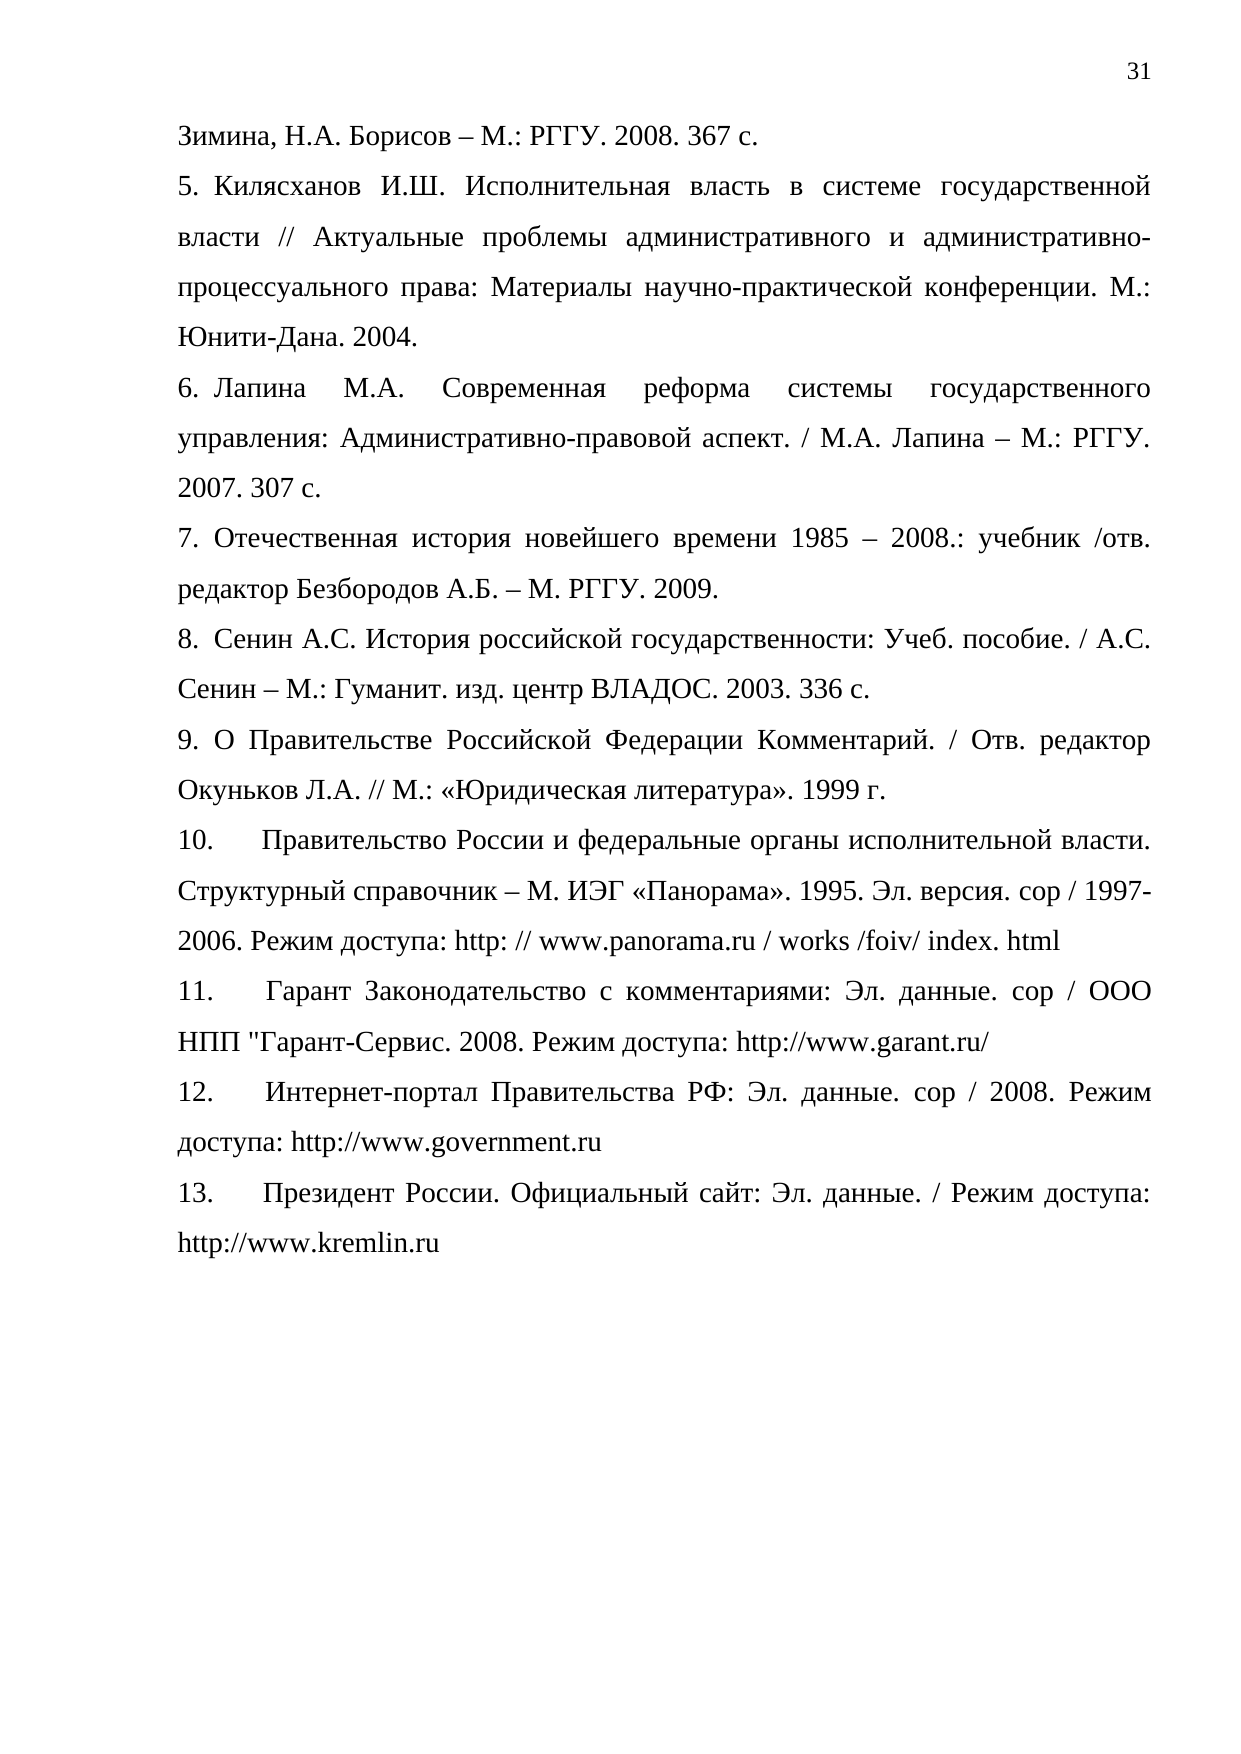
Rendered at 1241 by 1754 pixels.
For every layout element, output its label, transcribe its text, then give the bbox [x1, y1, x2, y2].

list Лапина М.А. Современная реформа системы государственного управления: Административно-правовой аспект. / М.А. Лапина – М.: РГГУ. 2007. 307 с. [177, 370, 1152, 504]
list Гарант Законодательство с комментариями: Эл. данные. cop / ООО НПП "Гарант-Сервис. 2008. Режим доступа: http://www.garant.ru/ [177, 973, 1152, 1057]
list Сенин А.С. История российской государственности: Учеб. пособие. / А.С. Сенин – М.: Гуманит. изд. центр ВЛАДОС. 2003. 336 с. [177, 621, 1152, 705]
list О Правительстве Российской Федерации Комментарий. / Отв. редактор Окуньков Л.А. // М.: «Юридическая литература». 1999 г. [177, 722, 1152, 806]
list Правительство России и федеральные органы исполнительной власти. Структурный справочник – М. ИЭГ «Панорама». 1995. Эл. версия. cop / 1997-2006. Режим доступа: http: // www.panorama.ru / works /foiv/ index. html [177, 822, 1152, 957]
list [177, 118, 1152, 152]
list Президент России. Официальный сайт: Эл. данные. / Режим доступа: http://www.kremlin.ru [177, 1175, 1152, 1258]
list Отечественная история новейшего времени 1985 – 2008.: учебник /отв. редактор Безбородов А.Б. – М. РГГУ. 2009. [177, 521, 1152, 604]
list Килясханов И.Ш. Исполнительная власть в системе государственной власти // Актуальные проблемы административного и административно-процессуального права: Материалы научно-практической конференции. М.: Юнити-Дана. 2004. [177, 168, 1152, 353]
list Интернет-портал Правительства РФ: Эл. данные. cop / 2008. Режим доступа: http://www.government.ru [177, 1074, 1152, 1158]
